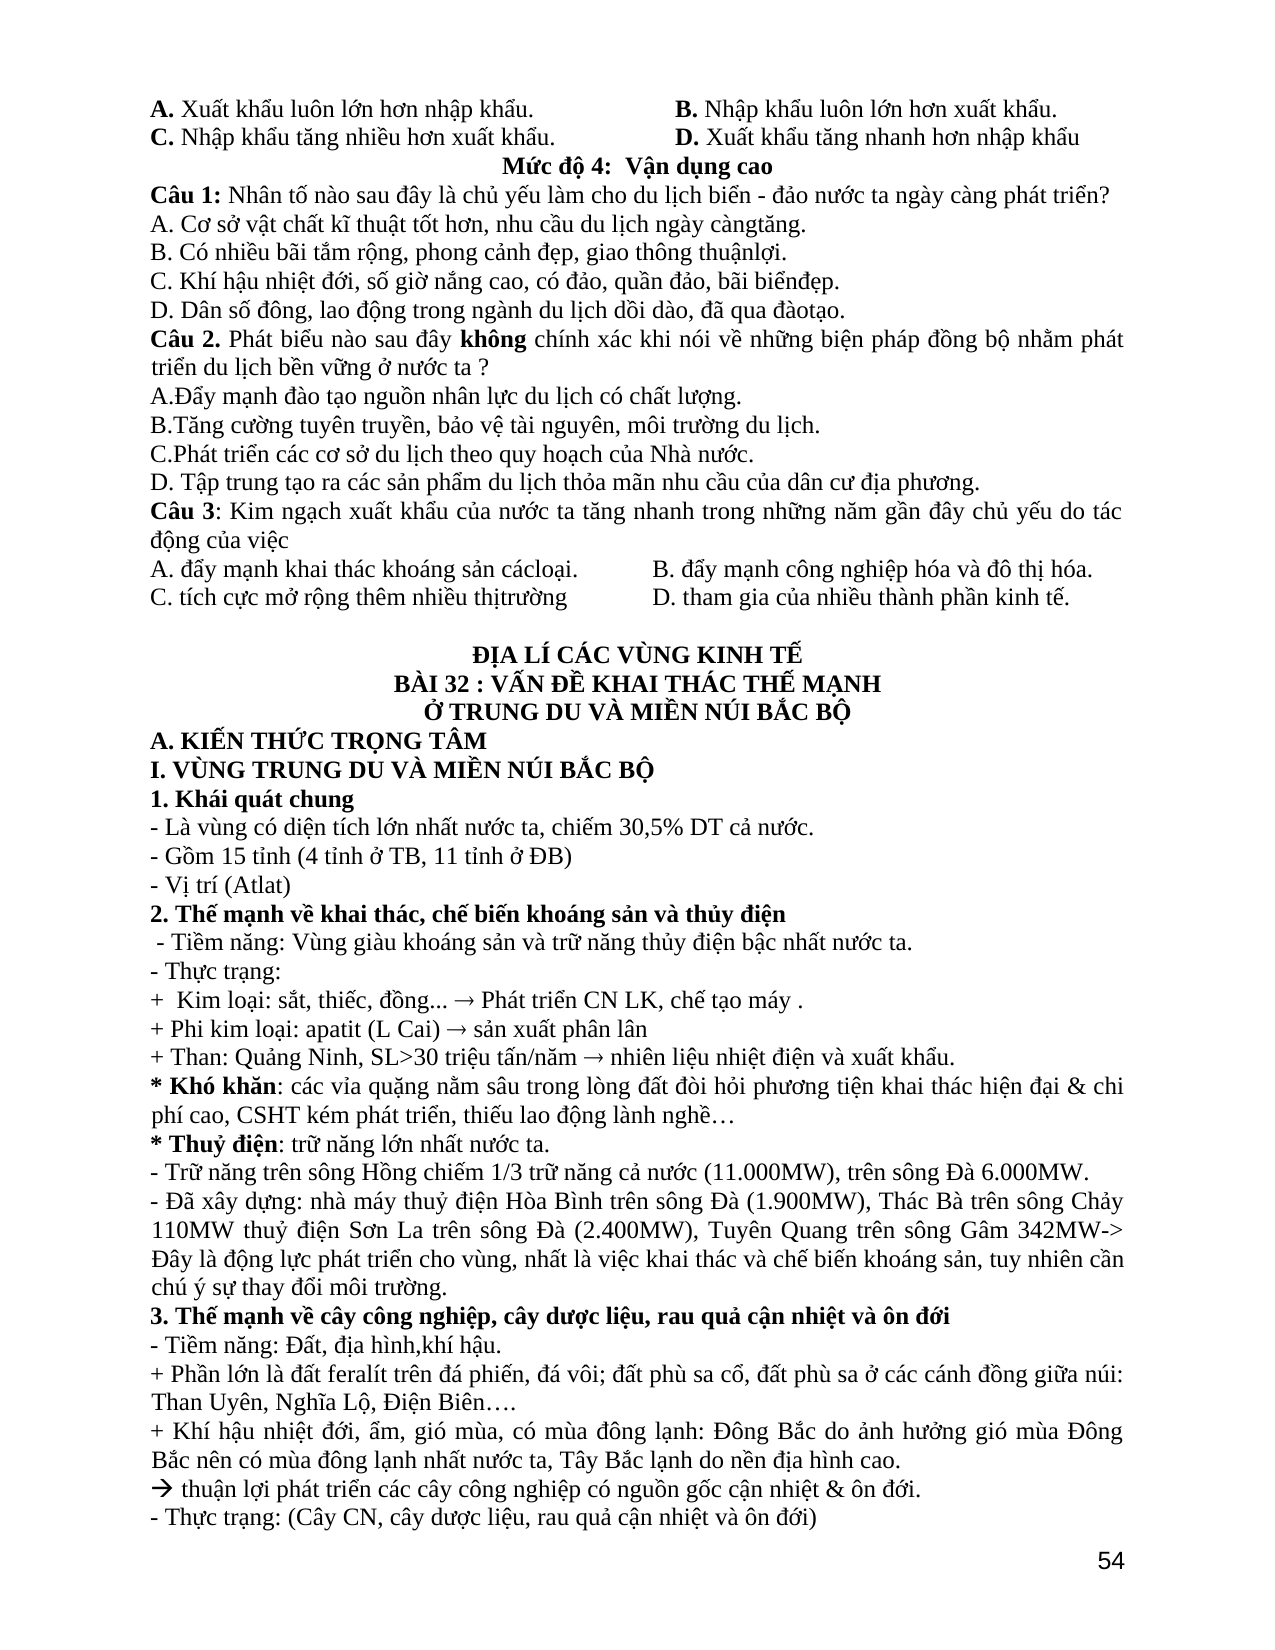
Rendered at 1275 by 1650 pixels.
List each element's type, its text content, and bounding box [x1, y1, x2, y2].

text + Phần lớn là đất feralít trên đá phiến, đá vôi; đất phù sa cổ, đất phù sa ở các cánh đồng giữa núi: Than Uyên, Nghĩa Lộ, Điện Biên…. [150, 1359, 1125, 1416]
text * Khó khăn: các vỉa quặng nằm sâu trong lòng đất đòi hỏi phương tiện khai thác hiện đại & chi phí cao, CSHT kém phát triển, thiếu lao động lành nghề… [150, 1071, 1125, 1129]
text D. Tập trung tạo ra các sản phẩm du lịch thỏa mãn nhu cầu của dân cư địa phương. [150, 467, 1125, 496]
text thuận lợi phát triển các cây công nghiệp có nguồn gốc cận nhiệt & ôn đới. [150, 1474, 1125, 1502]
text A. Cơ sở vật chất kĩ thuật tốt hơn, nhu cầu du lịch ngày càngtăng. [150, 209, 1125, 237]
text - Gồm 15 tỉnh (4 tỉnh ở TB, 11 tỉnh ở ĐB) [150, 841, 1125, 870]
text A. đẩy mạnh khai thác khoáng sản cácloại. B. đẩy mạnh công nghiệp hóa và đô thị hóa. [150, 554, 1125, 582]
text Câu 3: Kim ngạch xuất khẩu của nước ta tăng nhanh trong những năm gần đây chủ yếu do tác động của việc [150, 496, 1125, 554]
text ĐỊA LÍ CÁC VÙNG KINH TẾ [150, 640, 1125, 669]
text - Vị trí (Atlat) [150, 870, 1125, 899]
text - Thực trạng: (Cây CN, cây dược liệu, rau quả cận nhiệt và ôn đới) [150, 1502, 1125, 1531]
text - Trữ năng trên sông Hồng chiếm 1/3 trữ năng cả nước (11.000MW), trên sông Đà 6.000MW. [150, 1157, 1125, 1186]
text - Tiềm năng: Đất, địa hình,khí hậu. [150, 1330, 1125, 1359]
text * Thuỷ điện: trữ năng lớn nhất nước ta. [150, 1129, 1125, 1157]
text B.Tăng cường tuyên truyền, bảo vệ tài nguyên, môi trường du lịch. [150, 410, 1125, 439]
text + Phi kim loại: apatit (L Cai) sản xuất phân lân [150, 1014, 1125, 1042]
text C. Khí hậu nhiệt đới, số giờ nắng cao, có đảo, quần đảo, bãi biểnđẹp. [150, 266, 1125, 295]
text A. Xuất khẩu luôn lớn hơn nhập khẩu. B. Nhập khẩu luôn lớn hơn xuất khẩu. [150, 94, 1125, 122]
text A.Đẩy mạnh đào tạo nguồn nhân lực du lịch có chất lượng. [150, 381, 1125, 410]
text Ở TRUNG DU VÀ MIỀN NÚI BẮC BỘ [150, 697, 1125, 726]
text B. Có nhiều bãi tắm rộng, phong cảnh đẹp, giao thông thuậnlợi. [150, 237, 1125, 266]
text - Thực trạng: [150, 956, 1125, 985]
text Mức độ 4: Vận dụng cao [150, 151, 1125, 180]
text D. Dân số đông, lao động trong ngành du lịch dồi dào, đã qua đàotạo. [150, 295, 1125, 324]
text - Tiềm năng: Vùng giàu khoáng sản và trữ năng thủy điện bậc nhất nước ta. [150, 927, 1125, 956]
text BÀI 32 : VẤN ĐỀ KHAI THÁC THẾ MẠNH [150, 669, 1125, 697]
text 2. Thế mạnh về khai thác, chế biến khoáng sản và thủy điện [150, 899, 1125, 927]
text 3. Thế mạnh về cây công nghiệp, cây dược liệu, rau quả cận nhiệt và ôn đới [150, 1301, 1125, 1330]
text C. tích cực mở rộng thêm nhiều thịtrường D. tham gia của nhiều thành phần kinh tế. [150, 582, 1125, 611]
text + Khí hậu nhiệt đới, ẩm, gió mùa, có mùa đông lạnh: Đông Bắc do ảnh hưởng gió mùa Đông Bắc nên có mùa đông lạnh nhất nước ta, Tây Bắc lạnh do nền địa hình cao. [150, 1416, 1125, 1474]
text - Đã xây dựng: nhà máy thuỷ điện Hòa Bình trên sông Đà (1.900MW), Thác Bà trên sông Chảy 110MW thuỷ điện Sơn La trên sông Đà (2.400MW), Tuyên Quang trên sông Gâm 342MW-> Đây là động lực phát triển cho vùng, nhất là việc khai thác và chế biến khoáng sản, tuy nhiên cần chú ý sự thay đổi môi trường. [150, 1186, 1125, 1301]
text C. Nhập khẩu tăng nhiều hơn xuất khẩu. D. Xuất khẩu tăng nhanh hơn nhập khẩu [150, 122, 1125, 151]
text Câu 1: Nhân tố nào sau đây là chủ yếu làm cho du lịch biển - đảo nước ta ngày càng phát triển? [150, 180, 1125, 209]
text A. KIẾN THỨC TRỌNG TÂM [150, 726, 1125, 755]
text + Kim loại: sắt, thiếc, đồng... Phát triển CN LK, chế tạo máy . [150, 985, 1125, 1014]
text - Là vùng có diện tích lớn nhất nước ta, chiếm 30,5% DT cả nước. [150, 812, 1125, 841]
text Câu 2. Phát biểu nào sau đây không chính xác khi nói về những biện pháp đồng bộ nhằm phát triển du lịch bền vững ở nước ta ? [150, 324, 1125, 381]
text C.Phát triển các cơ sở du lịch theo quy hoạch của Nhà nước. [150, 439, 1125, 467]
text I. VÙNG TRUNG DU VÀ MIỀN NÚI BẮC BỘ [150, 755, 1125, 784]
text 1. Khái quát chung [150, 784, 1125, 812]
text + Than: Quảng Ninh, SL>30 triệu tấn/năm nhiên liệu nhiệt điện và xuất khẩu. [150, 1042, 1125, 1071]
